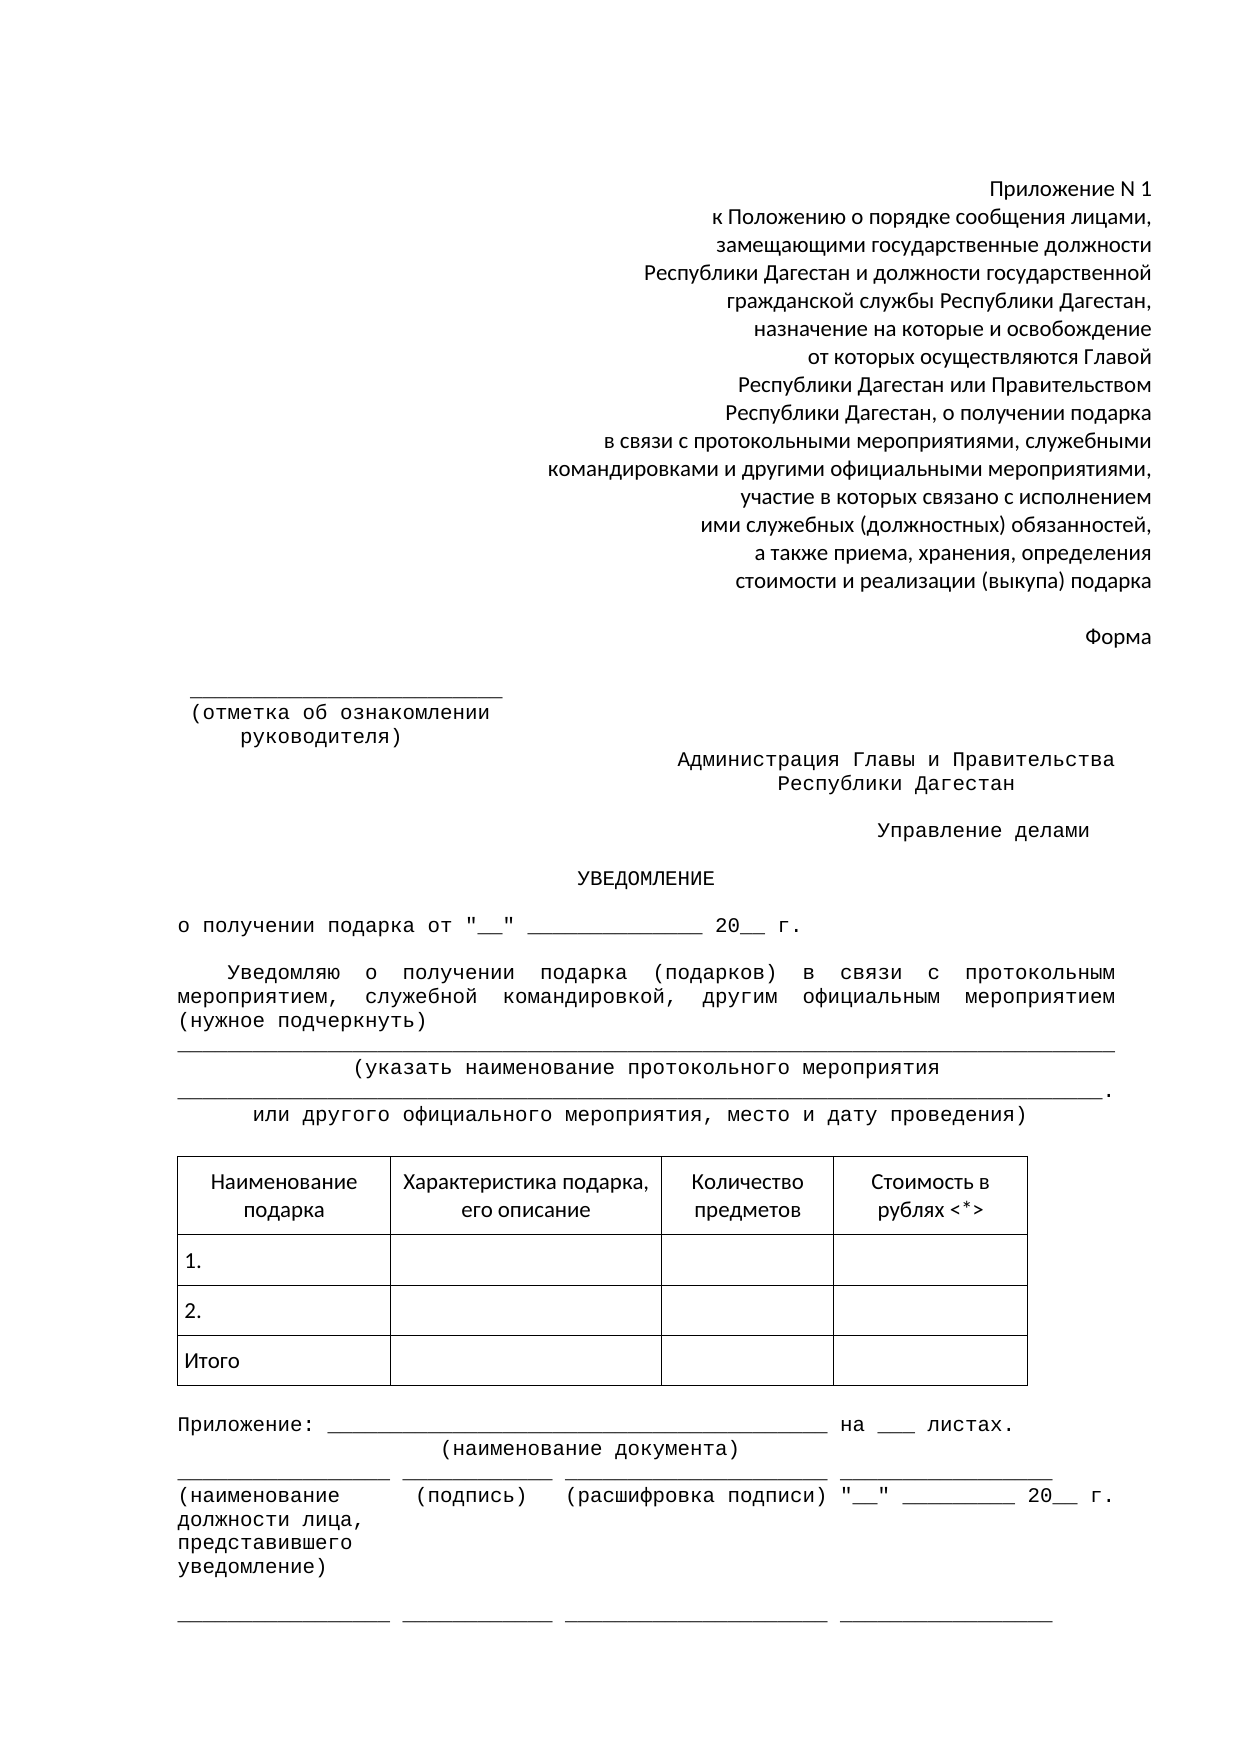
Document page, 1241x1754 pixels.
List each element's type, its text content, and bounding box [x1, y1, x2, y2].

text руководителя) [177, 726, 1152, 749]
text (указать наименование протокольного мероприятия [177, 1057, 1152, 1081]
table_header Характеристика подарка, его описание [391, 1157, 661, 1234]
text от которых осуществляются Главой [177, 342, 1152, 370]
text Уведомляю о получении подарка (подарков) в связи с протокольным [177, 962, 1152, 986]
text замещающими государственные должности [177, 230, 1152, 258]
text _________________ ____________ _____________________ _________________ [177, 1603, 1152, 1627]
text уведомление) [177, 1556, 1152, 1580]
text Республики Дагестан, о получении подарка [177, 398, 1152, 426]
text Республики Дагестан [177, 773, 1152, 797]
text командировками и другими официальными мероприятиями, [177, 454, 1152, 482]
table_cell [834, 1286, 1027, 1335]
text представившего [177, 1532, 1152, 1556]
text мероприятием, служебной командировкой, другим официальным мероприятием [177, 986, 1152, 1009]
text __________________________________________________________________________. [177, 1081, 1152, 1104]
text УВЕДОМЛЕНИЕ [177, 868, 1152, 891]
table_cell [834, 1235, 1027, 1284]
table_cell [662, 1235, 833, 1284]
text (наименование документа) [177, 1438, 1152, 1461]
text ими служебных (должностных) обязанностей, [177, 510, 1152, 538]
table_cell [662, 1336, 833, 1385]
text гражданской службы Республики Дагестан, [177, 286, 1152, 314]
table_cell [662, 1286, 833, 1335]
text Администрация Главы и Правительства [177, 749, 1152, 773]
text Приложение N 1 [177, 174, 1152, 202]
text назначение на которые и освобождение [177, 314, 1152, 342]
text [177, 1485, 1152, 1509]
text участие в которых связано с исполнением [177, 482, 1152, 510]
text ___________________________________________________________________________ [177, 1033, 1152, 1057]
text Форма [177, 622, 1152, 651]
text или другого официального мероприятия, место и дату проведения) [177, 1104, 1152, 1128]
text о получении подарка от "__" ______________ 20__ г. [177, 915, 1152, 939]
text Республики Дагестан и должности государственной [177, 258, 1152, 286]
table_header Стоимость в рублях <*> [834, 1157, 1027, 1234]
table_cell Итого [178, 1336, 390, 1385]
text _________________ ____________ _____________________ _________________ [177, 1461, 1152, 1485]
text _________________________ [177, 678, 1152, 702]
text (отметка об ознакомлении [177, 702, 1152, 726]
text Управление делами [177, 820, 1152, 844]
text должности лица, [177, 1509, 1152, 1532]
table_cell 1. [178, 1235, 390, 1284]
table_cell [391, 1336, 661, 1385]
text Приложение: ________________________________________ на ___ листах. [177, 1414, 1152, 1438]
table_header Количество предметов [662, 1157, 833, 1234]
text а также приема, хранения, определения [177, 538, 1152, 566]
table_cell [391, 1286, 661, 1335]
table_cell 2. [178, 1286, 390, 1335]
text Республики Дагестан или Правительством [177, 370, 1152, 398]
table_cell [834, 1336, 1027, 1385]
table_header Наименование подарка [178, 1157, 390, 1234]
text в связи с протокольными мероприятиями, служебными [177, 426, 1152, 454]
table_cell [391, 1235, 661, 1284]
text (нужное подчеркнуть) [177, 1009, 1152, 1033]
text стоимости и реализации (выкупа) подарка [177, 566, 1152, 594]
text к Положению о порядке сообщения лицами, [177, 202, 1152, 230]
